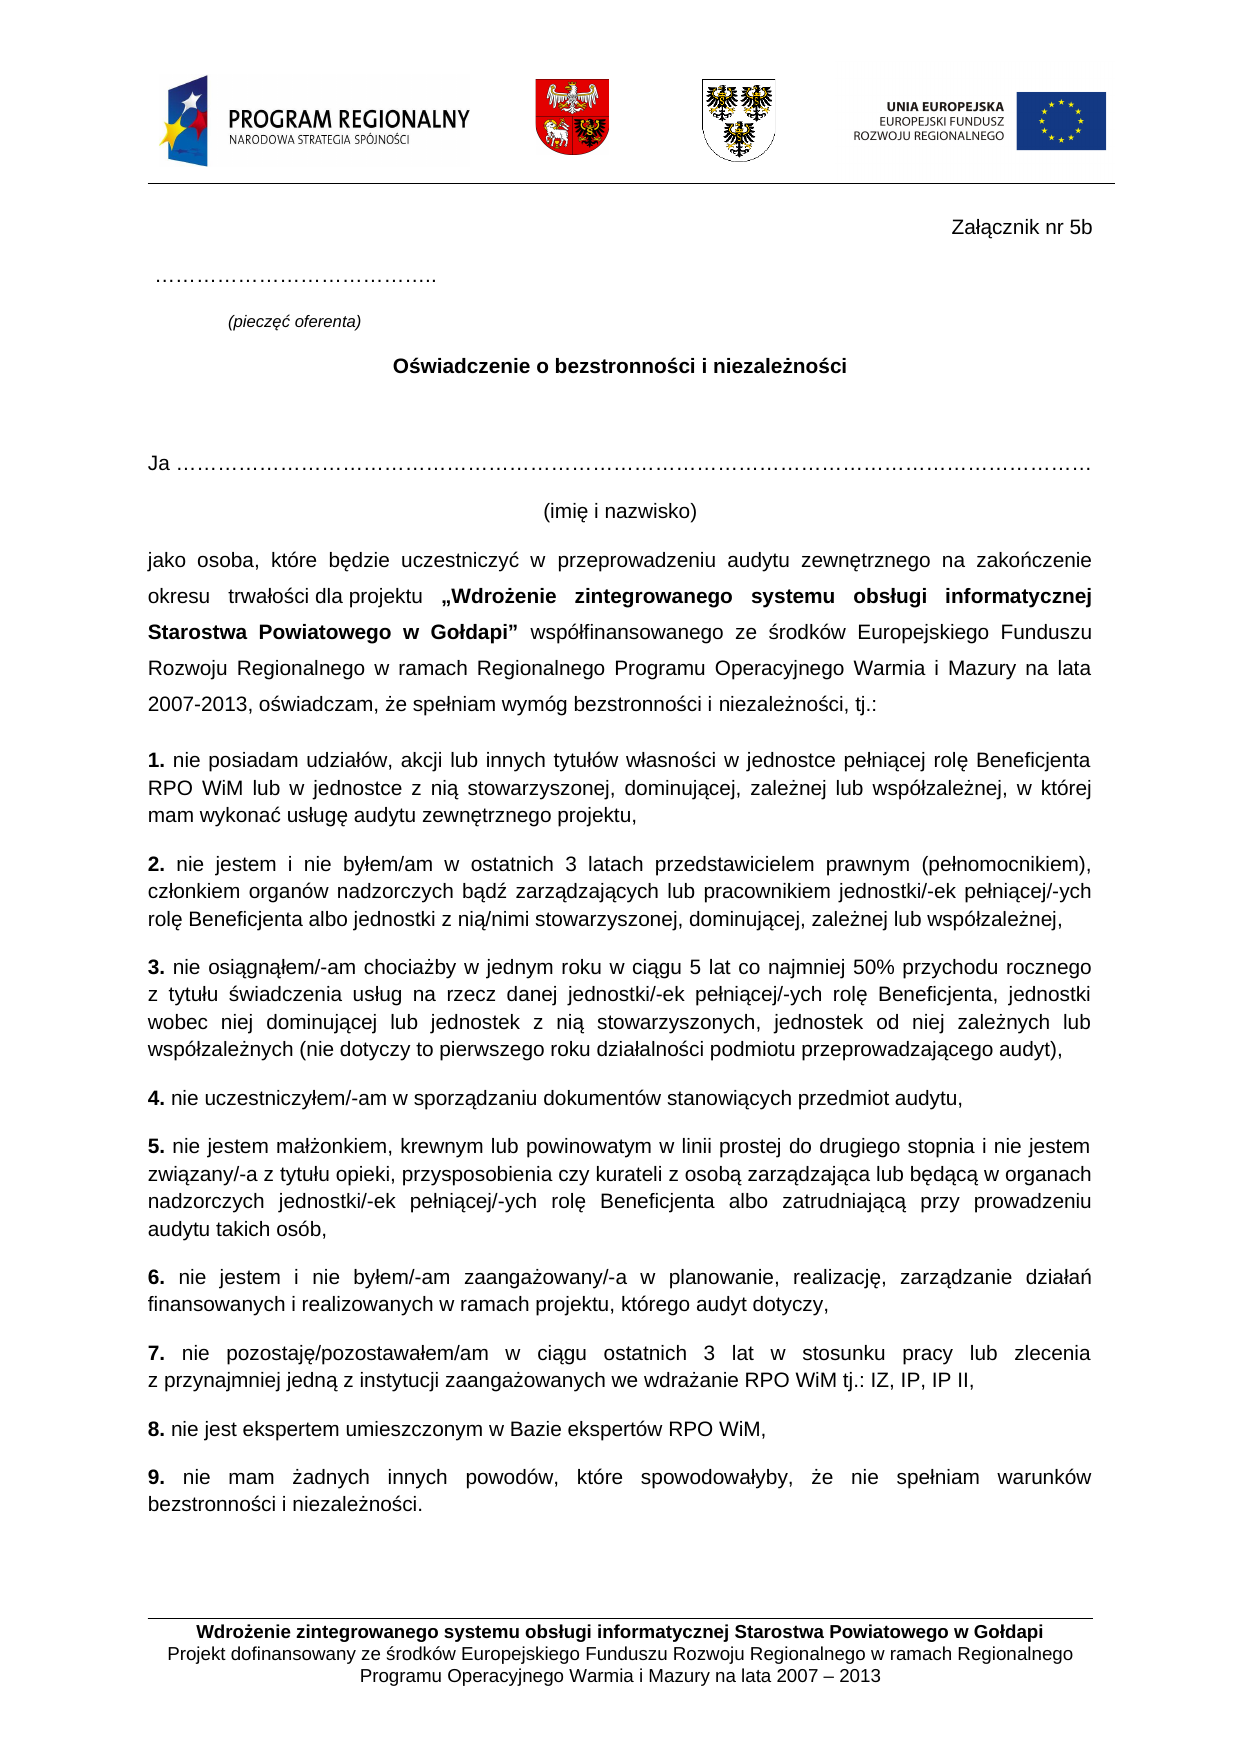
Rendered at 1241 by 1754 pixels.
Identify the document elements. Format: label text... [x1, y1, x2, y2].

text ………………………………….. [148, 263, 443, 287]
picture [702, 79, 776, 162]
picture [834, 61, 1115, 181]
text 2. nie jestem i nie byłem/am w ostatnich 3 latach przedstawicielem prawnym (pełnomocnikiem), członkiem organów nadzorczych bądź zarządzających lub pracownikiem jednostki/-ek pełniącej/-ych rolę Beneficjenta albo jednostki z nią/nimi stowarzyszonej, dominującej, zależnej lub współzależnej, [148, 851, 1093, 930]
text Załącznik nr 5b [148, 215, 1093, 239]
picture [535, 79, 609, 155]
text (imię i nazwisko) [148, 499, 1093, 523]
text 4. nie uczestniczyłem/-am w sporządzaniu dokumentów stanowiących przedmiot audytu, [148, 1086, 1093, 1109]
text Oświadczenie o bezstronności i niezależności [148, 354, 1093, 378]
picture [158, 74, 471, 167]
text 8. nie jest ekspertem umieszczonym w Bazie ekspertów RPO WiM, [148, 1416, 1093, 1440]
text 5. nie jestem małżonkiem, krewnym lub powinowatym w linii prostej do drugiego stopnia i nie jestem związany/-a z tytułu opieki, przysposobienia czy kurateli z osobą zarządzająca lub będącą w organach nadzorczych jednostki/-ek pełniącej/-ych rolę Beneficjenta albo zatrudniającą przy prowadzeniu audytu takich osób, [148, 1134, 1093, 1240]
text 9. nie mam żadnych innych powodów, które spowodowałyby, że nie spełniam warunków bezstronności i niezależności. [148, 1465, 1093, 1516]
text 7. nie pozostaję/pozostawałem/am w ciągu ostatnich 3 lat w stosunku pracy lub zlecenia z przynajmniej jedną z instytucji zaangażowanych we wdrażanie RPO WiM tj.: IZ, IP, IP II, [148, 1341, 1093, 1392]
text 1. nie posiadam udziałów, akcji lub innych tytułów własności w jednostce pełniącej rolę Beneficjenta RPO WiM lub w jednostce z nią stowarzyszonej, dominującej, zależnej lub współzależnej, w której mam wykonać usługę audytu zewnętrznego projektu, [148, 748, 1093, 827]
text Ja …………………………………………………………………………………………………………………… [148, 451, 1093, 475]
text 6. nie jestem i nie byłem/-am zaangażowany/-a w planowanie, realizację, zarządzanie działań finansowanych i realizowanych w ramach projektu, którego audyt dotyczy, [148, 1265, 1093, 1316]
text 3. nie osiągnąłem/-am chociażby w jednym roku w ciągu 5 lat co najmniej 50% przychodu rocznego z tytułu świadczenia usług na rzecz danej jednostki/-ek pełniącej/-ych rolę Beneficjenta, jednostki wobec niej dominującej lub jednostek z nią stowarzyszonych, jednostek od niej zależnych lub współzależnych (nie dotyczy to pierwszego roku działalności podmiotu przeprowadzającego audyt), [148, 955, 1093, 1061]
text jako osoba, które będzie uczestniczyć w przeprowadzeniu audytu zewnętrznego na zakończenie okresu trwałości dla projektu „Wdrożenie zintegrowanego systemu obsługi informatycznej Starostwa Powiatowego w Gołdapi” współfinansowanego ze środków Europejskiego Funduszu Rozwoju Regionalnego w ramach Regionalnego Programu Operacyjnego Warmia i Mazury na lata 2007-2013, oświadczam, że spełniam wymóg bezstronności i niezależności, tj.: [148, 548, 1093, 715]
text (pieczęć oferenta) [148, 311, 443, 331]
